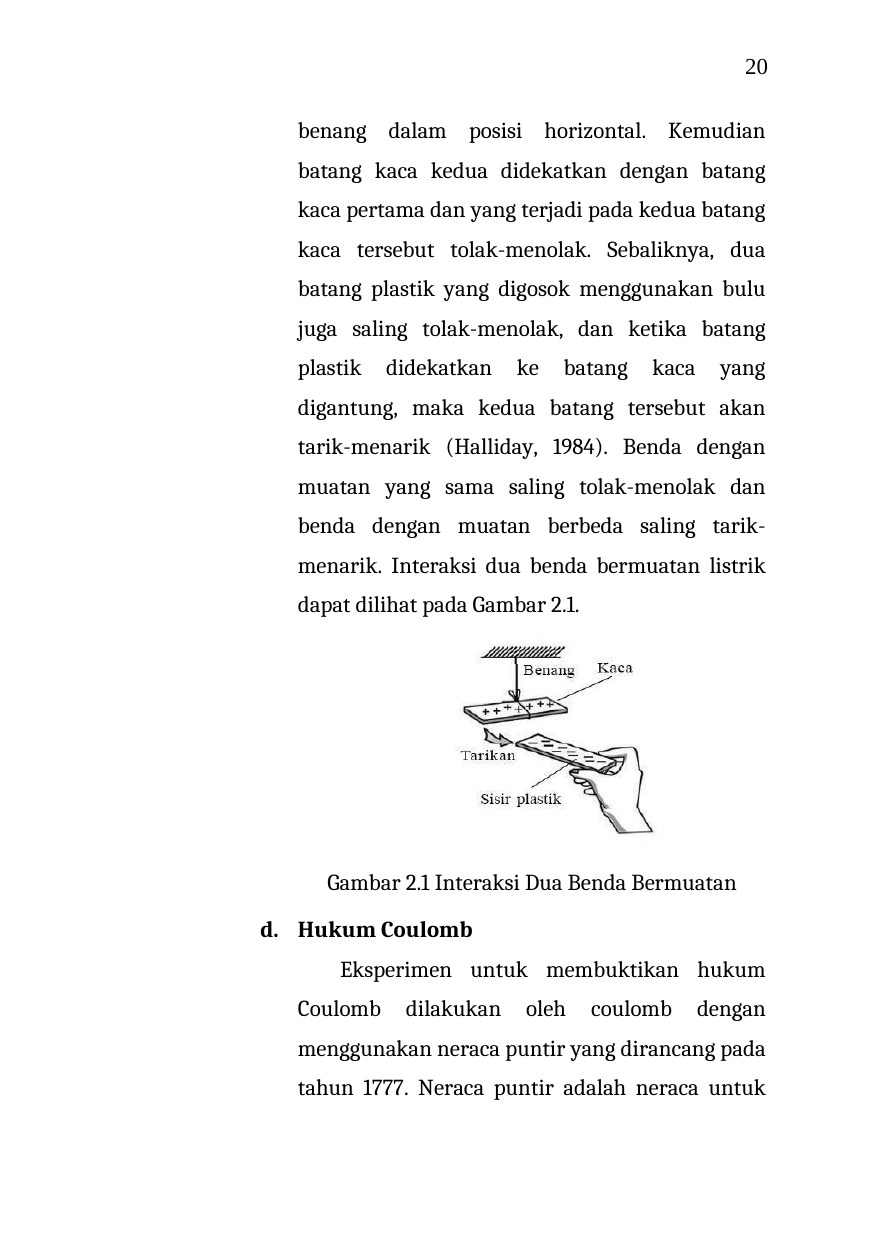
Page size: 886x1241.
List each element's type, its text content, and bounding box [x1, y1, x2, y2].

text Gambar 2.1 Interaksi Dua Benda Bermuatan [298, 870, 766, 896]
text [298, 118, 766, 618]
picture [448, 638, 657, 850]
list Hukum Coulomb [260, 917, 766, 943]
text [298, 956, 766, 1101]
